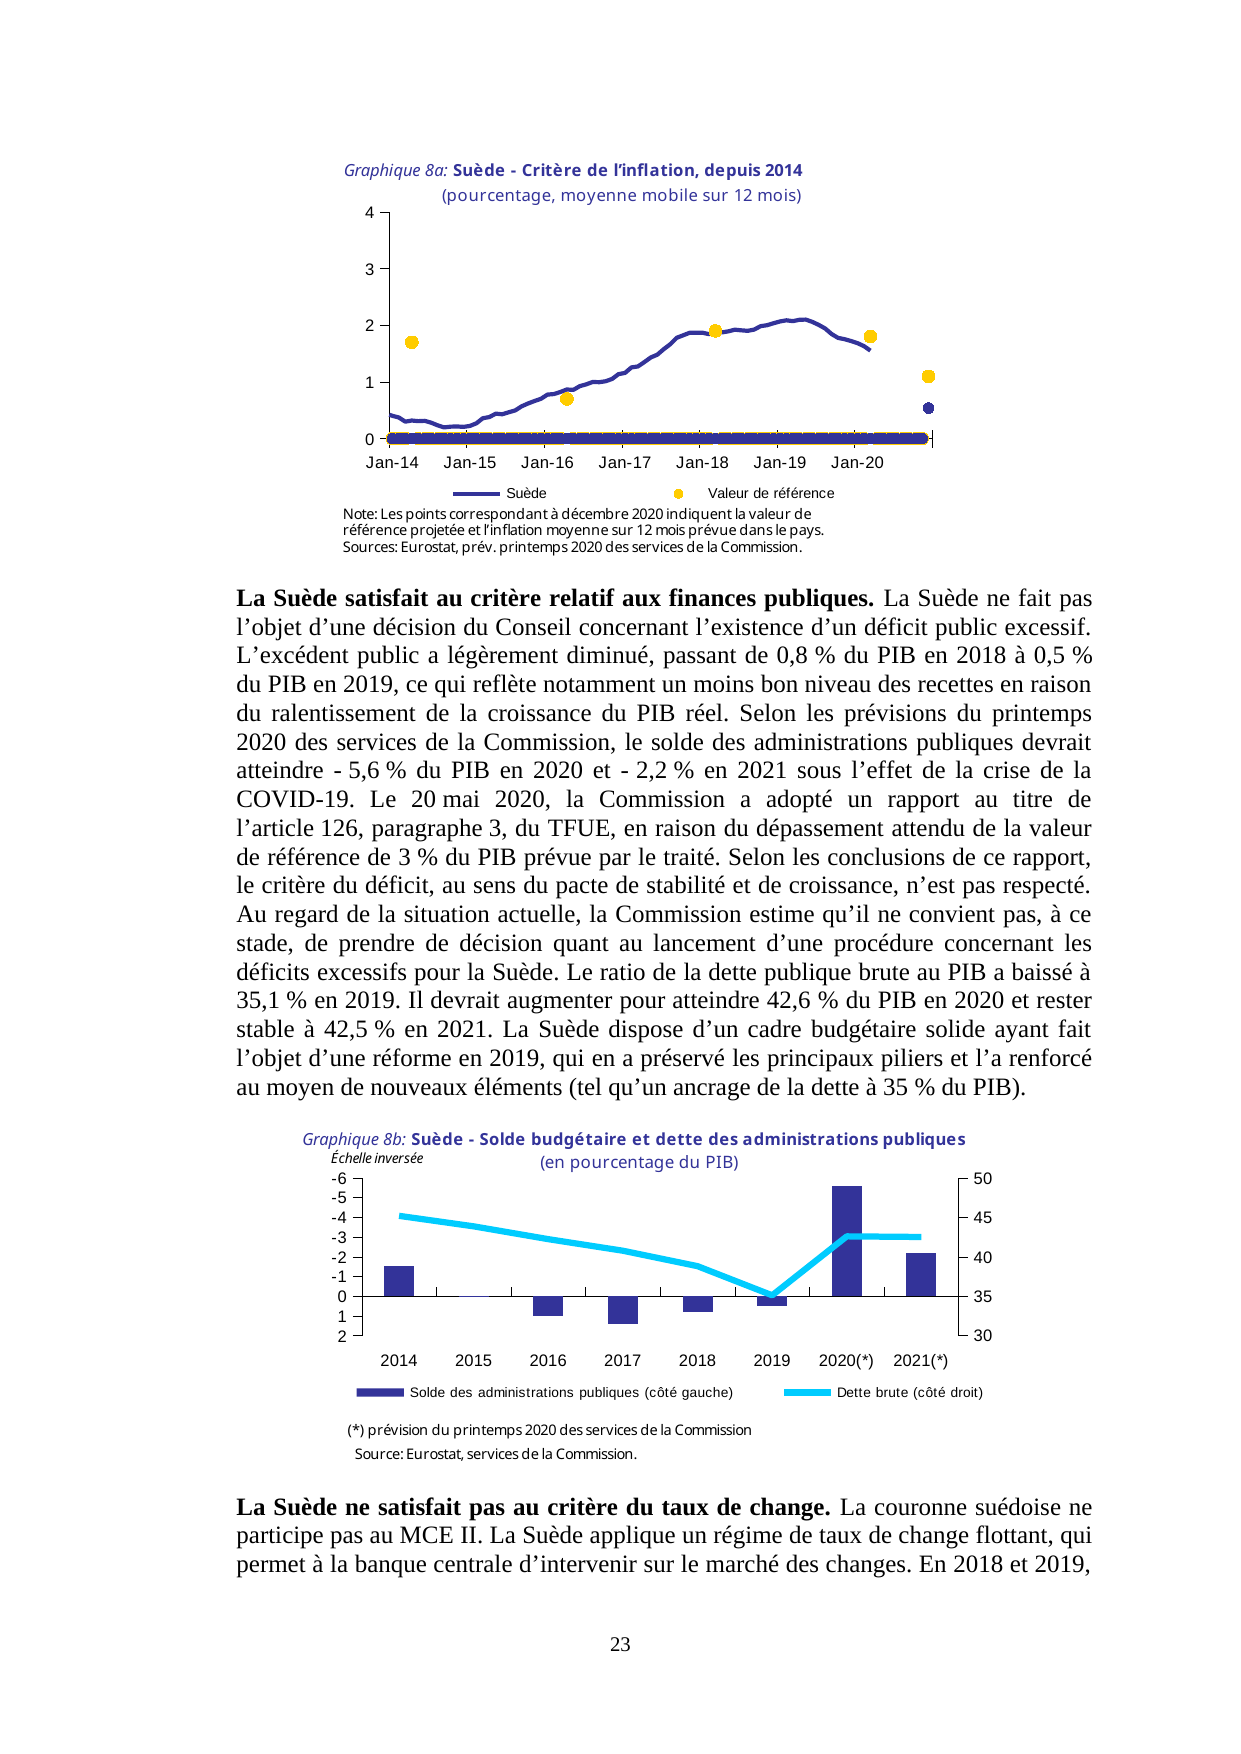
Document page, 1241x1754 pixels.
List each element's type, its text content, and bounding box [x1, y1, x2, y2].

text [236, 1492, 1093, 1578]
text La Suède satisfait au critère relatif aux finances publiques. La Suède ne fait pas l’objet d’une décision du Conseil concernant l’existence d’un déficit public excessif. L’excédent public a légèrement diminué, passant de 0,8 % du PIB en 2018 à 0,5 % du PIB en 2019, ce qui reflète notamment un moins bon niveau des recettes en raison du ralentissement de la croissance du PIB réel. Selon les prévisions du printemps 2020 des services de la Commission, le solde des administrations publiques devrait atteindre - 5,6 % du PIB en 2020 et - 2,2 % en 2021 sous l’effet de la crise de la COVID-19. Le 20 mai 2020, la Commission a adopté un rapport au titre de l’article 126, paragraphe 3, du TFUE, en raison du dépassement attendu de la valeur de référence de 3 % du PIB prévue par le traité. Selon les conclusions de ce rapport, le critère du déficit, au sens du pacte de stabilité et de croissance, n’est pas respecté. Au regard de la situation actuelle, la Commission estime qu’il ne convient pas, à ce stade, de prendre de décision quant au lancement d’une procédure concernant les déficits excessifs pour la Suède. Le ratio de la dette publique brute au PIB a baissé à 35,1 % en 2019. Il devrait augmenter pour atteindre 42,6 % du PIB en 2020 et rester stable à 42,5 % en 2021. La Suède dispose d’un cadre budgétaire solide ayant fait l’objet d’une réforme en 2019, qui en a préservé les principaux piliers et l’a renforcé au moyen de nouveaux éléments (tel qu’un ancrage de la dette à 35 % du PIB). [236, 583, 1093, 1101]
